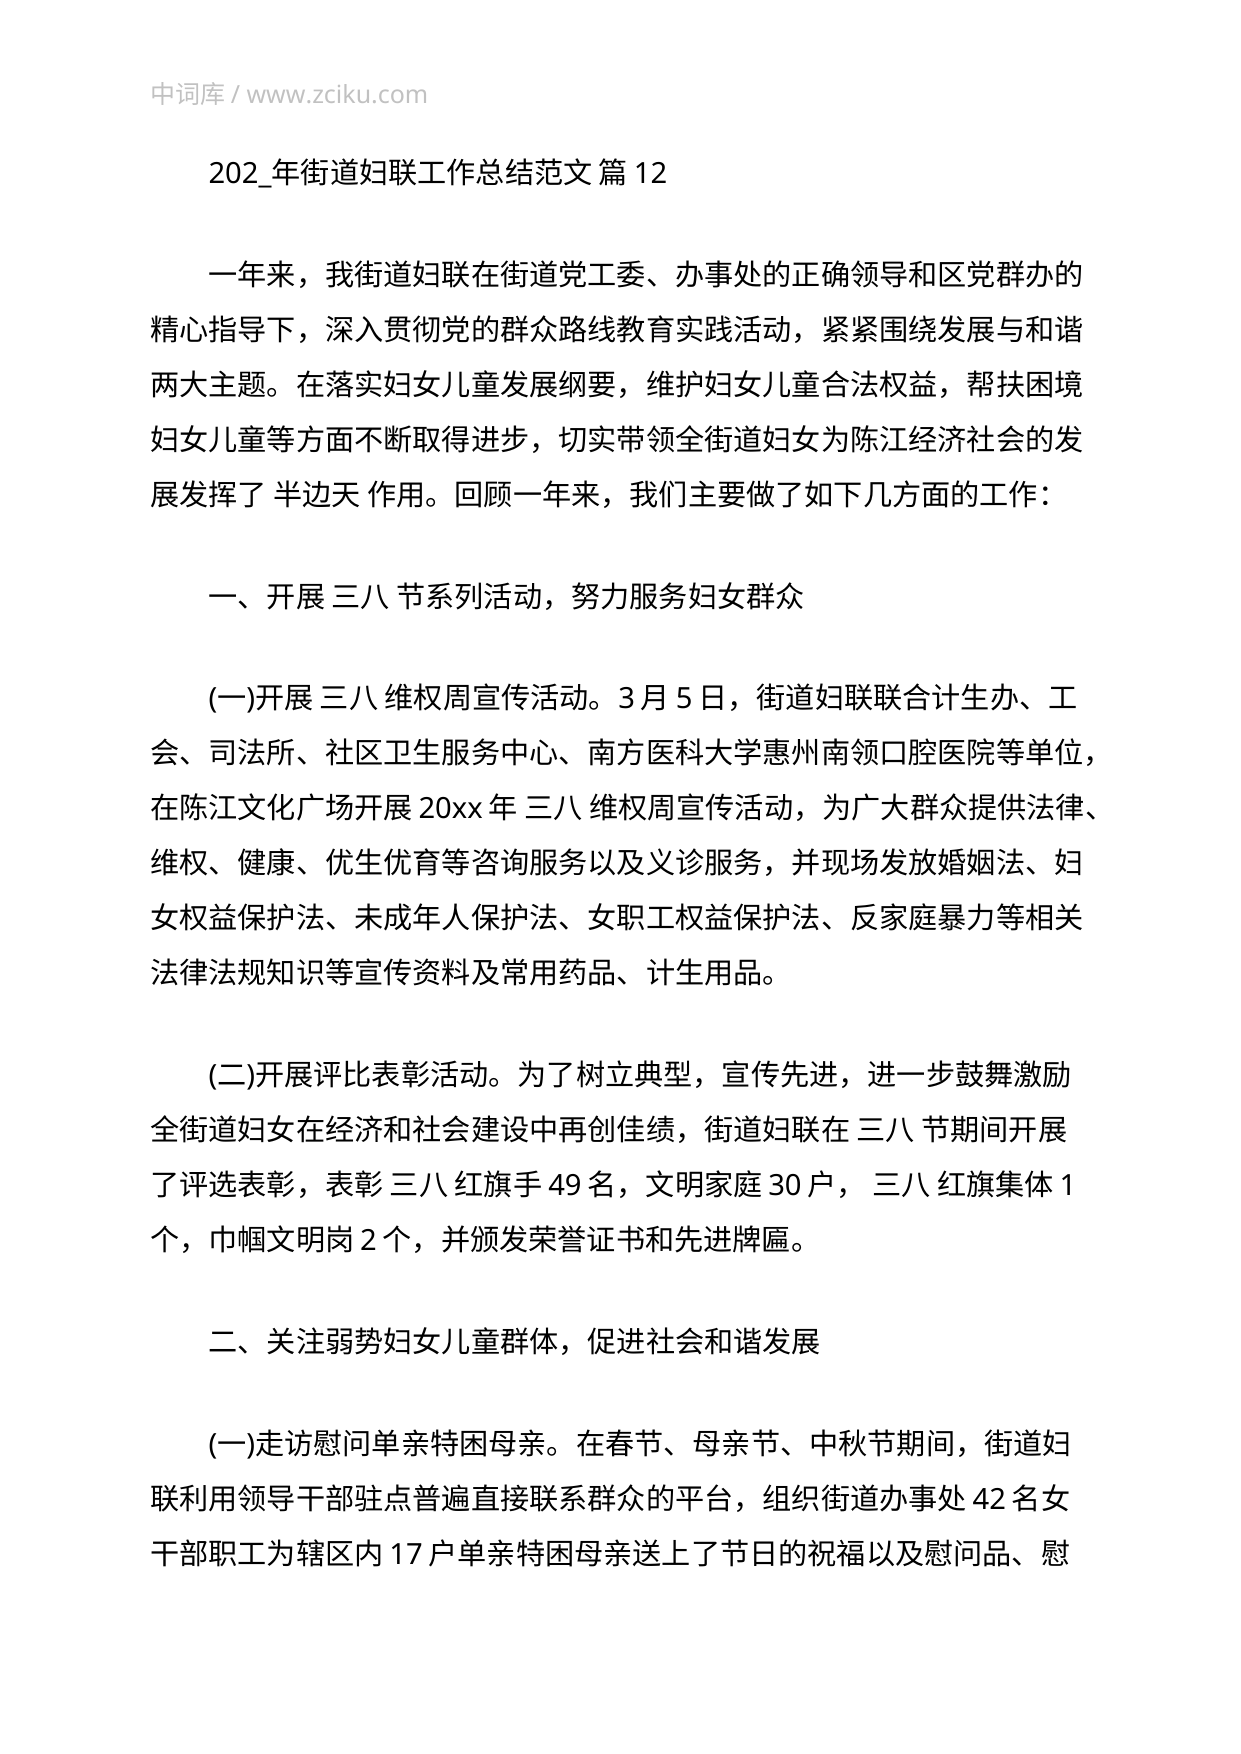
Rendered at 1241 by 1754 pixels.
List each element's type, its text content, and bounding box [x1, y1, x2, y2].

text 一、开展 三八 节系列活动，努力服务妇女群众 [150, 573, 1090, 616]
text 二、关注弱势妇女儿童群体，促进社会和谐发展 [150, 1318, 1090, 1361]
text 202_年街道妇联工作总结范文 篇12 [150, 150, 1090, 192]
text 一年来，我街道妇联在街道党工委、办事处的正确领导和区党群办的精心指导下，深入贯彻党的群众路线教育实践活动，紧紧围绕发展与和谐两大主题。在落实妇女儿童发展纲要，维护妇女儿童合法权益，帮扶困境妇女儿童等方面不断取得进步，切实带领全街道妇女为陈江经济社会的发展发挥了 半边天 作用。回顾一年来，我们主要做了如下几方面的工作： [150, 252, 1090, 514]
text (二)开展评比表彰活动。为了树立典型，宣传先进，进一步鼓舞激励全街道妇女在经济和社会建设中再创佳绩，街道妇联在 三八 节期间开展了评选表彰，表彰 三八 红旗手49名，文明家庭30户， 三八 红旗集体1个，巾帼文明岗2个，并颁发荣誉证书和先进牌匾。 [150, 1052, 1090, 1259]
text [150, 1420, 1090, 1573]
text (一)开展 三八 维权周宣传活动。3月5日，街道妇联联合计生办、工会、司法所、社区卫生服务中心、南方医科大学惠州南领口腔医院等单位，在陈江文化广场开展20xx年 三八 维权周宣传活动，为广大群众提供法律、维权、健康、优生优育等咨询服务以及义诊服务，并现场发放婚姻法、妇女权益保护法、未成年人保护法、女职工权益保护法、反家庭暴力等相关法律法规知识等宣传资料及常用药品、计生用品。 [150, 675, 1090, 992]
